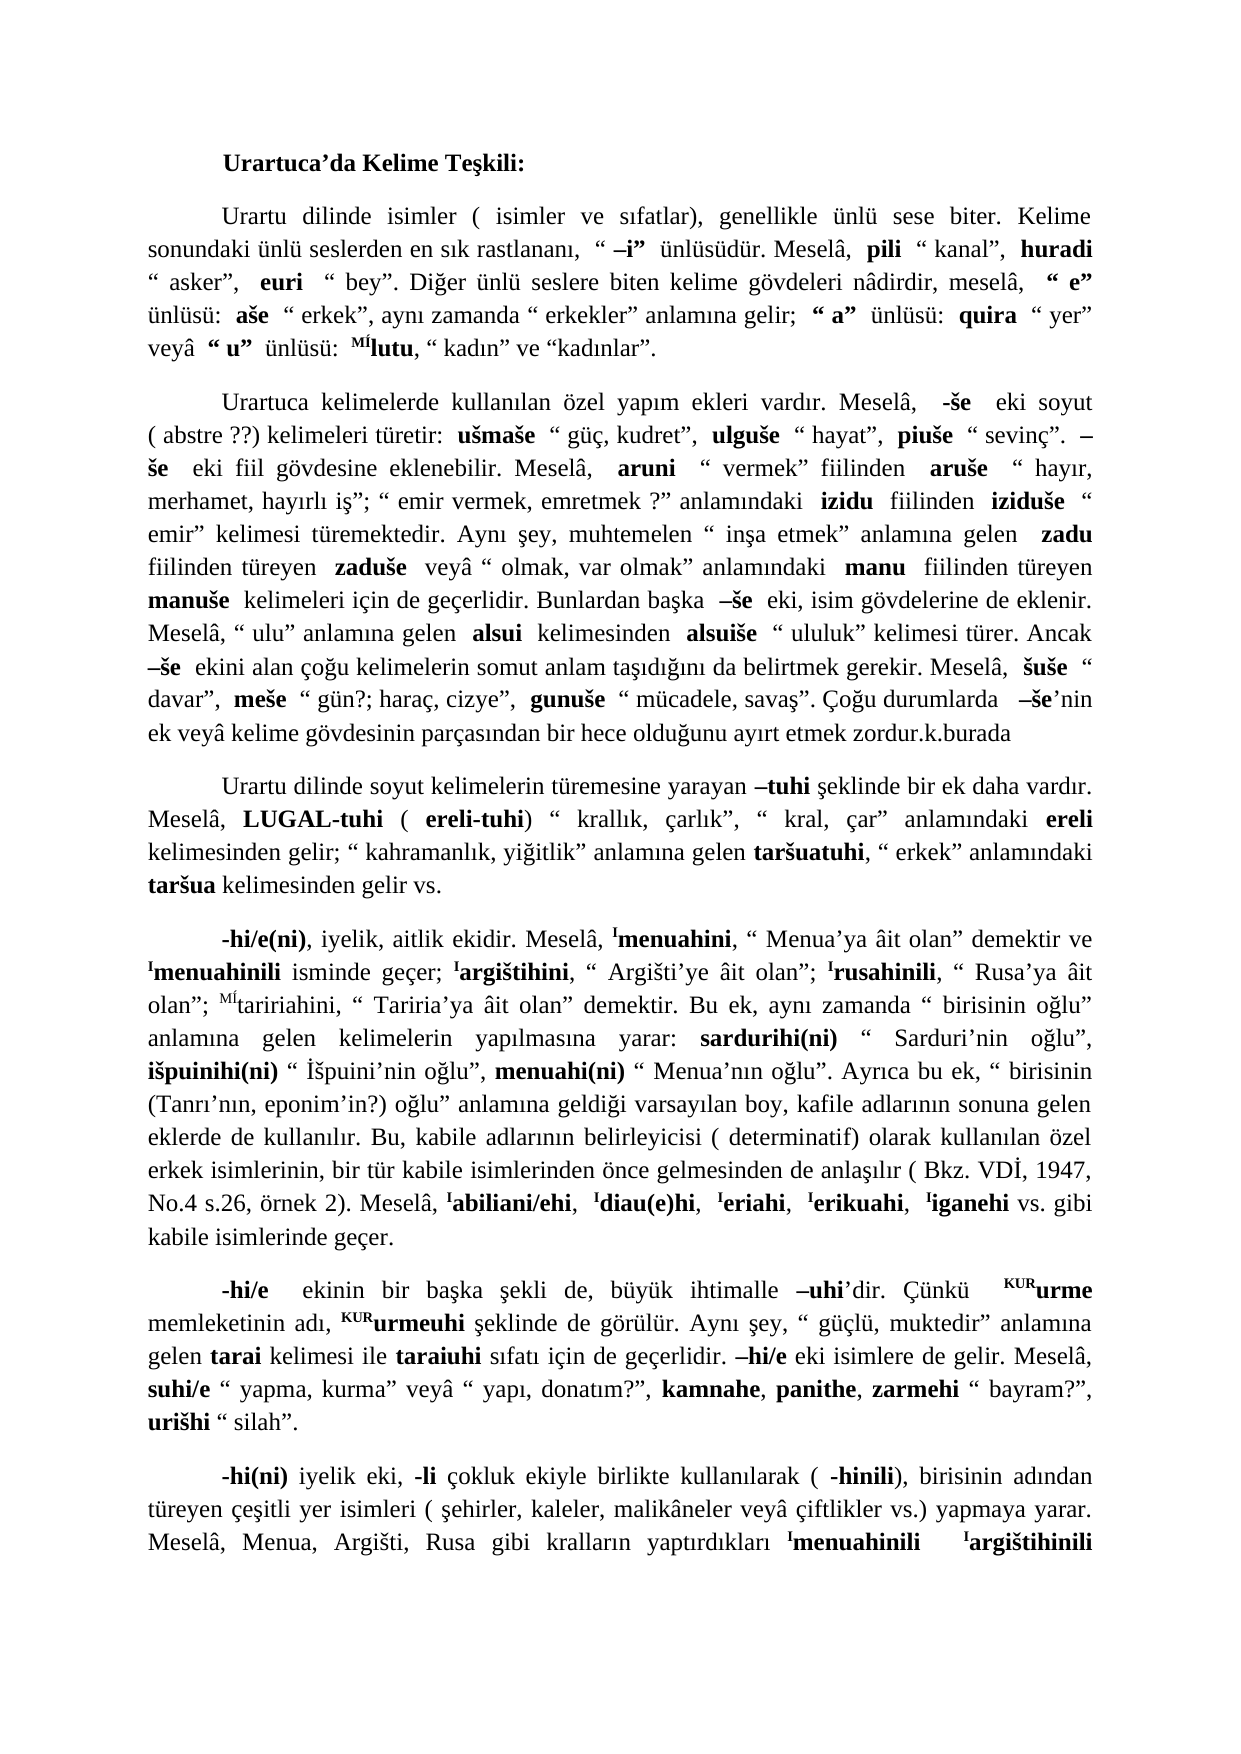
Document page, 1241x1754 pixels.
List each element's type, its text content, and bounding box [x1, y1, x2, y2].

list Urartuca’da Kelime Teşkili: [223, 148, 1093, 176]
text Urartu dilinde soyut kelimelerin türemesine yarayan –tuhi şeklinde bir ek daha vardır. Meselâ, LUGAL-tuhi ( ereli-tuhi) “ krallık, çarlık”, “ kral, çar” anlamındaki ereli kelimesinden gelir; “ kahramanlık, yiğitlik” anlamına gelen taršuatuhi, “ erkek” anlamındaki taršua kelimesinden gelir vs. [148, 771, 1093, 899]
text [148, 1461, 1093, 1556]
text Urartu dilinde isimler ( isimler ve sıfatlar), genellikle ünlü sese biter. Kelime sonundaki ünlü seslerden en sık rastlananı, “ –i” ünlüsüdür. Meselâ, pili “ kanal”, huradi “ asker”, euri “ bey”. Diğer ünlü seslere biten kelime gövdeleri nâdirdir, meselâ, “ e” ünlüsü: aše “ erkek”, aynı zamanda “ erkekler” anlamına gelir; “ a” ünlüsü: quira “ yer” veyâ “ u” ünlüsü: MÍlutu, “ kadın” ve “kadınlar”. [148, 201, 1093, 362]
text -hi/e ekinin bir başka şekli de, büyük ihtimalle –uhi’dir. Çünkü KURurme memleketinin adı, KURurmeuhi şeklinde de görülür. Aynı şey, “ güçlü, muktedir” anlamına gelen tarai kelimesi ile taraiuhi sıfatı için de geçerlidir. –hi/e eki isimlere de gelir. Meselâ, suhi/e “ yapma, kurma” veyâ “ yapı, donatım?”, kamnahe, panithe, zarmehi “ bayram?”, urišhi “ silah”. [148, 1275, 1093, 1436]
text -hi/e(ni), iyelik, aitlik ekidir. Meselâ, Imenuahini, “ Menua’ya âit olan” demektir ve Imenuahinili isminde geçer; Iargištihini, “ Argišti’ye âit olan”; Irusahinili, “ Rusa’ya âit olan”; MÍtaririahini, “ Tariria’ya âit olan” demektir. Bu ek, aynı zamanda “ birisinin oğlu” anlamına gelen kelimelerin yapılmasına yarar: sardurihi(ni) “ Sarduri’nin oğlu”, išpuinihi(ni) “ İšpuini’nin oğlu”, menuahi(ni) “ Menua’nın oğlu”. Ayrıca bu ek, “ birisinin (Tanrı’nın, eponim’in?) oğlu” anlamına geldiği varsayılan boy, kafile adlarının sonuna gelen eklerde de kullanılır. Bu, kabile adlarının belirleyicisi ( determinatif) olarak kullanılan özel erkek isimlerinin, bir tür kabile isimlerinden önce gelmesinden de anlaşılır ( Bkz. VDİ, 1947, No.4 s.26, örnek 2). Meselâ, Iabiliani/ehi, Idiau(e)hi, Ieriahi, Ierikuahi, Iiganehi vs. gibi kabile isimlerinde geçer. [148, 924, 1093, 1250]
text Urartuca kelimelerde kullanılan özel yapım ekleri vardır. Meselâ, -še eki soyut ( abstre ??) kelimeleri türetir: ušmaše “ güç, kudret”, ulguše “ hayat”, piuše “ sevinç”. –še eki fiil gövdesine eklenebilir. Meselâ, aruni “ vermek” fiilinden aruše “ hayır, merhamet, hayırlı iş”; “ emir vermek, emretmek ?” anlamındaki izidu fiilinden iziduše “ emir” kelimesi türemektedir. Aynı şey, muhtemelen “ inşa etmek” anlamına gelen zadu fiilinden türeyen zaduše veyâ “ olmak, var olmak” anlamındaki manu fiilinden türeyen manuše kelimeleri için de geçerlidir. Bunlardan başka –še eki, isim gövdelerine de eklenir. Meselâ, “ ulu” anlamına gelen alsui kelimesinden alsuiše “ ululuk” kelimesi türer. Ancak –še ekini alan çoğu kelimelerin somut anlam taşıdığını da belirtmek gerekir. Meselâ, šuše “ davar”, meše “ gün?; haraç, cizye”, gunuše “ mücadele, savaş”. Çoğu durumlarda –še’nin ek veyâ kelime gövdesinin parçasından bir hece olduğunu ayırt etmek zordur.k.burada [148, 387, 1093, 746]
